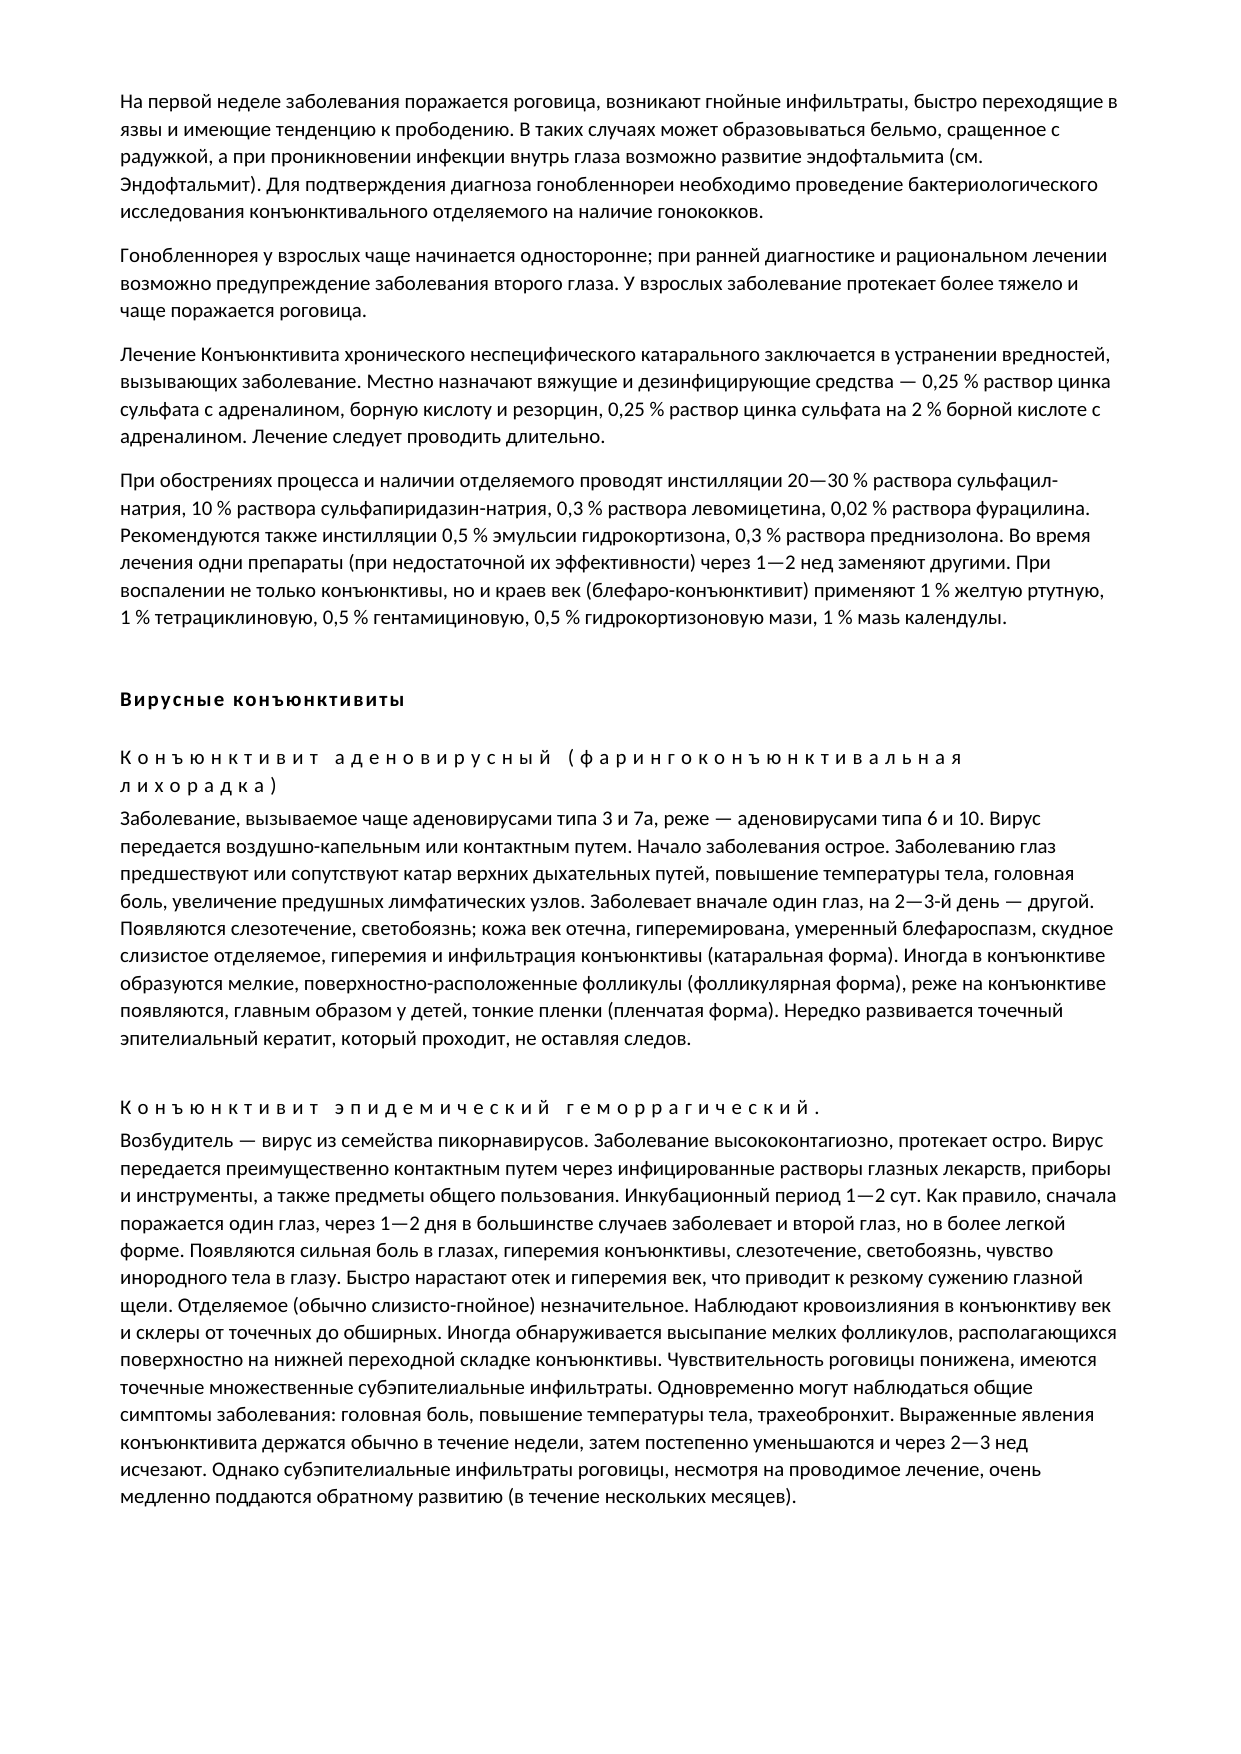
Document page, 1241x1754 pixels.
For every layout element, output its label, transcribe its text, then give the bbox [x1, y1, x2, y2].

subtitle Вирусные конъюнктивиты [120, 686, 1120, 711]
text Возбудитель — вирус из семейства пикорнавирусов. Заболевание высококонтагиозно, протекает остро. Вирус передается преимущественно контактным путем через инфицированные растворы глазных лекарств, приборы и инструменты, а также предметы общего пользования. Инкубационный период 1—2 сут. Как правило, сначала поражается один глаз, через 1—2 дня в большинстве случаев заболевает и второй глаз, но в более легкой форме. Появляются сильная боль в глазах, гиперемия конъюнктивы, слезотечение, светобоязнь, чувство инородного тела в глазу. Быстро нарастают отек и гиперемия век, что приводит к резкому сужению глазной щели. Отделяемое (обычно слизисто-гнойное) незначительное. Наблюдают кровоизлияния в конъюнктиву век и склеры от точечных до обширных. Иногда обнаруживается высыпание мелких фолликулов, располагающихся поверхностно на нижней переходной складке конъюнктивы. Чувствительность роговицы понижена, имеются точечные множественные субэпителиальные инфильтраты. Одновременно могут наблюдаться общие симптомы заболевания: головная боль, повышение температуры тела, трахеобронхит. Выраженные явления конъюнктивита держатся обычно в течение недели, затем постепенно уменьшаются и через 2—3 нед исчезают. Однако субэпителиальные инфильтраты роговицы, несмотря на проводимое лечение, очень медленно поддаются обратному развитию (в течение нескольких месяцев). [120, 1127, 1120, 1509]
text При обострениях процесса и наличии отделяемого проводят инстилляции 20—30 % раствора сульфацил-натрия, 10 % раствора сульфапиридазин-натрия, 0,3 % раствора левомицетина, 0,02 % раствора фурацилина. Рекомендуются также инстилляции 0,5 % эмульсии гидрокортизона, 0,3 % раствора преднизолона. Во время лечения одни препараты (при недостаточной их эффективности) через 1—2 нед заменяют другими. При воспалении не только конъюнктивы, но и краев век (блефаро-конъюнктивит) применяют 1 % желтую ртутную, 1 % тетрациклиновую, 0,5 % гентамициновую, 0,5 % гидрокортизоновую мази, 1 % мазь календулы. [120, 467, 1120, 630]
subtitle Конъюнктивит аденовирусный (фарингоконъюнктивальная лихорадка) [120, 744, 1120, 797]
subtitle Конъюнктивит эпидемический геморрагический. [120, 1094, 1120, 1119]
text Заболевание, вызываемое чаще аденовирусами типа 3 и 7а, реже — аденовирусами типа 6 и 10. Вирус передается воздушно-капельным или контактным путем. Начало заболевания острое. Заболеванию глаз предшествуют или сопутствуют катар верхних дыхательных путей, повышение температуры тела, головная боль, увеличение предушных лимфатических узлов. Заболевает вначале один глаз, на 2—3-й день — другой. Появляются слезотечение, светобоязнь; кожа век отечна, гиперемирована, умеренный блефароспазм, скудное слизистое отделяемое, гиперемия и инфильтрация конъюнктивы (катаральная форма). Иногда в конъюнктиве образуются мелкие, поверхностно-расположенные фолликулы (фолликулярная форма), реже на конъюнктиве появляются, главным образом у детей, тонкие пленки (пленчатая форма). Нередко развивается точечный эпителиальный кератит, который проходит, не оставляя следов. [120, 806, 1120, 1050]
text Лечение Конъюнктивита хронического неспецифического катарального заключается в устранении вредностей, вызывающих заболевание. Местно назначают вяжущие и дезинфицирующие средства — 0,25 % раствор цинка сульфата с адреналином, борную кислоту и резорцин, 0,25 % раствор цинка сульфата на 2 % борной кислоте с адреналином. Лечение следует проводить длительно. [120, 341, 1120, 449]
text Гонобленнорея у взрослых чаще начинается односторонне; при ранней диагностике и рациональном лечении возможно предупреждение заболевания второго глаза. У взрослых заболевание протекает более тяжело и чаще поражается роговица. [120, 242, 1120, 322]
text На первой неделе заболевания поражается роговица, возникают гнойные инфильтраты, быстро переходящие в язвы и имеющие тенденцию к прободению. В таких случаях может образовываться бельмо, сращенное с радужкой, а при проникновении инфекции внутрь глаза возможно развитие эндофтальмита (см. Эндофтальмит). Для подтверждения диагноза гонобленнореи необходимо проведение бактериологического исследования конъюнктивального отделяемого на наличие гонококков. [120, 89, 1120, 224]
